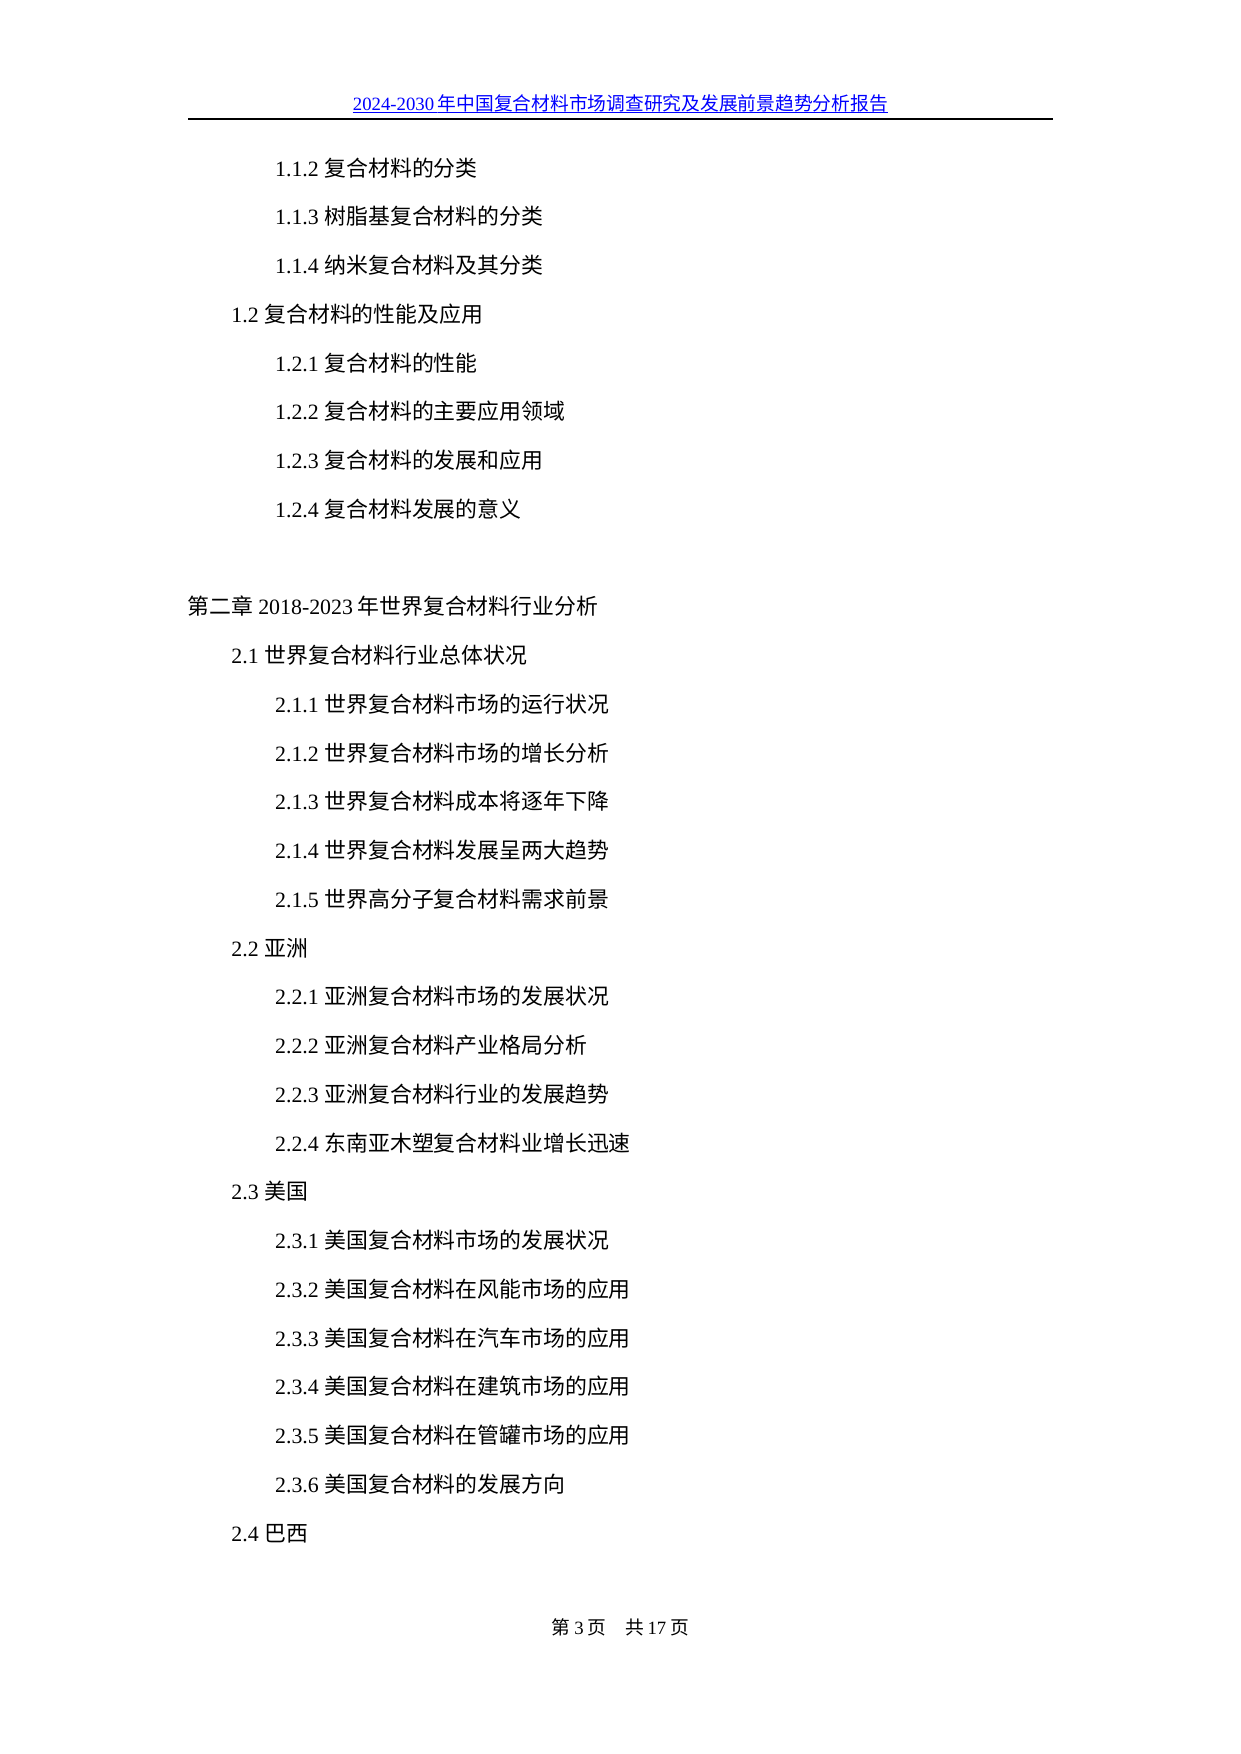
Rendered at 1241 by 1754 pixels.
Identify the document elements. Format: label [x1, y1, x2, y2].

text [187, 150, 1053, 1548]
